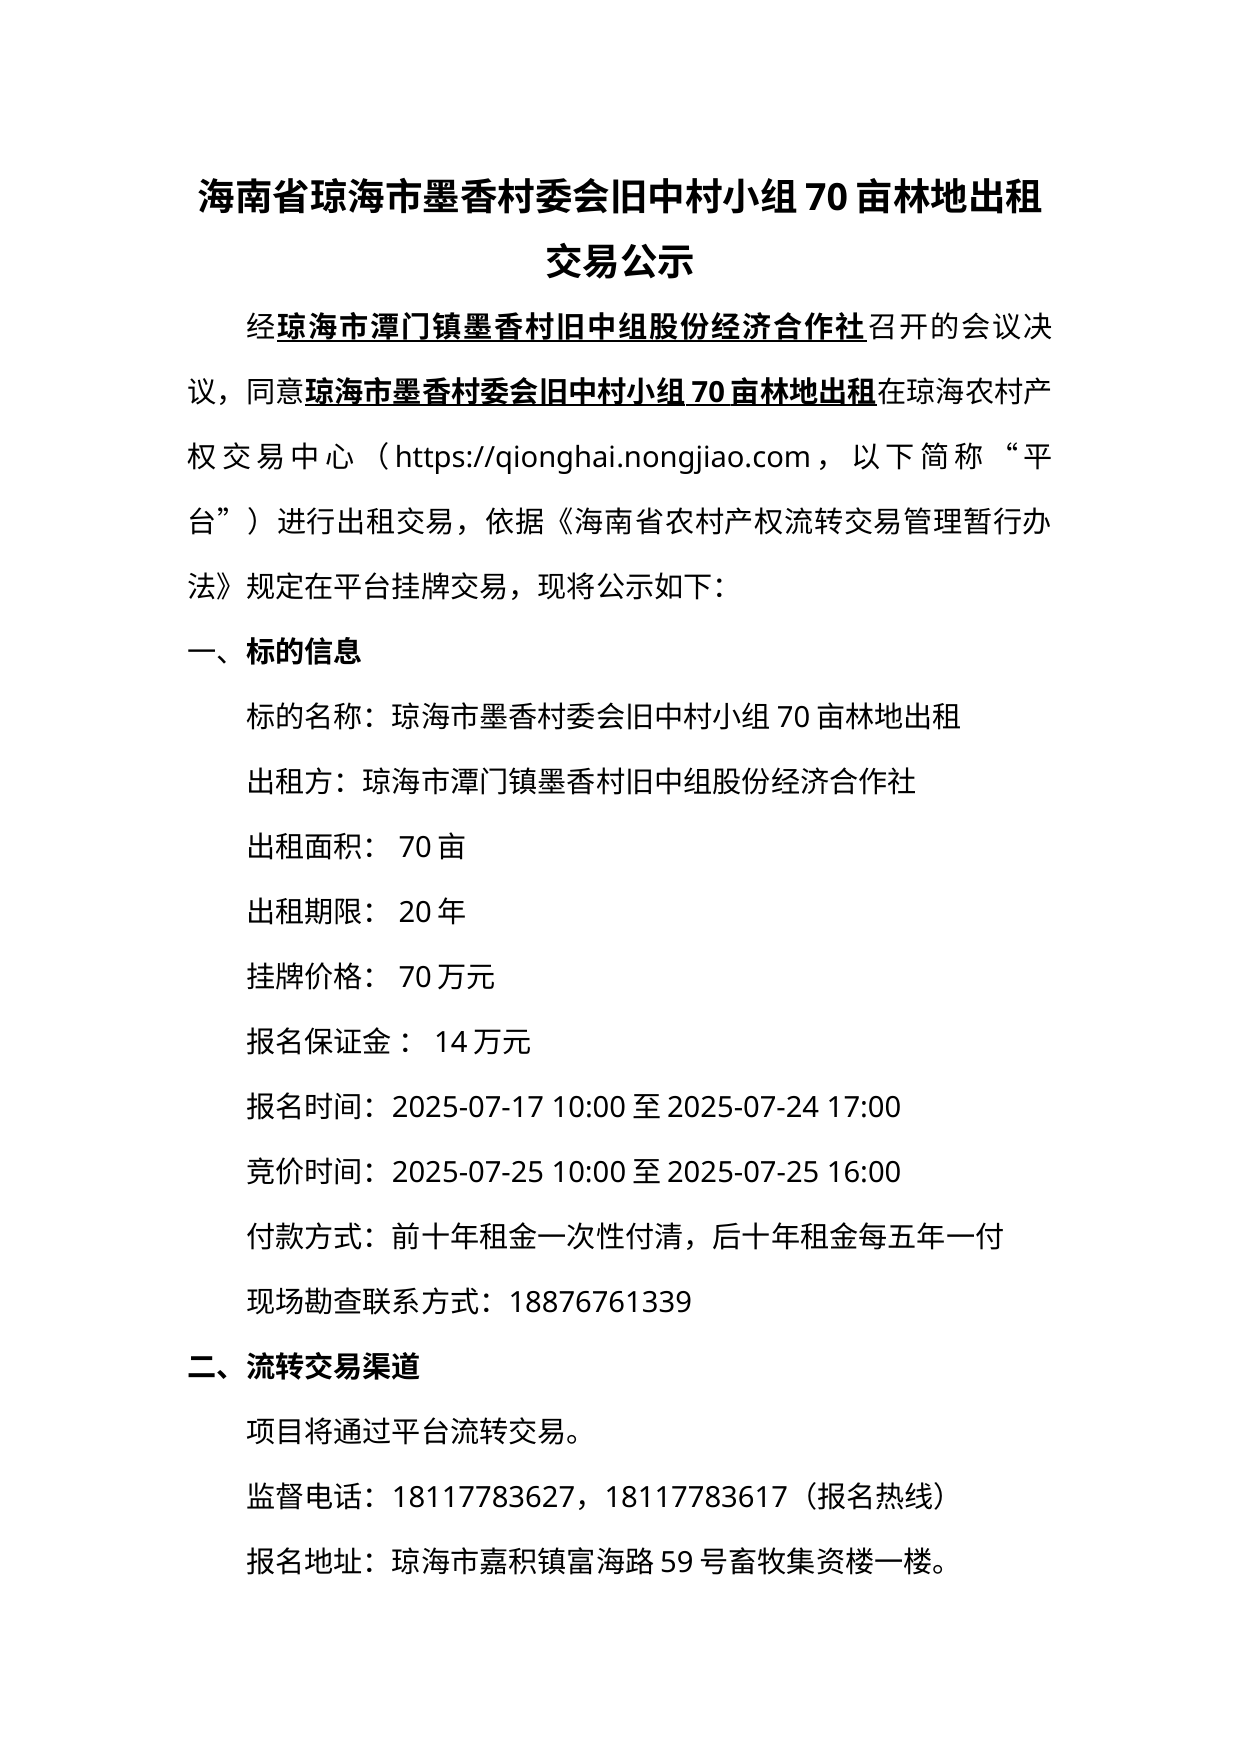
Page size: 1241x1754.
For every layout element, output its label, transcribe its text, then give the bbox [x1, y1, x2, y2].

text 出租期限： 20年 [187, 877, 1053, 942]
text 二、流转交易渠道 [187, 1332, 1053, 1397]
text 出租方：琼海市潭门镇墨香村旧中组股份经济合作社 [187, 747, 1053, 812]
text 海南省琼海市墨香村委会旧中村小组70亩林地出租交易公示 [187, 162, 1053, 292]
list 标的信息 [187, 617, 1053, 682]
text 标的名称：琼海市墨香村委会旧中村小组70亩林地出租 [187, 682, 1053, 747]
text 现场勘查联系方式：18876761339 [187, 1267, 1053, 1332]
text 项目将通过平台流转交易。 [187, 1397, 1053, 1462]
text 经琼海市潭门镇墨香村旧中组股份经济合作社召开的会议决议，同意琼海市墨香村委会旧中村小组70亩林地出租在琼海农村产权交易中心（https://qionghai.nongjiao.com，以下简称“平台”）进行出租交易，依据《海南省农村产权流转交易管理暂行办法》规定在平台挂牌交易，现将公示如下： [187, 292, 1053, 617]
text 付款方式：前十年租金一次性付清，后十年租金每五年一付 [187, 1202, 1053, 1267]
text 报名时间：2025-07-17 10:00至2025-07-24 17:00 [187, 1072, 1053, 1137]
text 竞价时间：2025-07-25 10:00至2025-07-25 16:00 [187, 1137, 1053, 1202]
text 报名地址：琼海市嘉积镇富海路59号畜牧集资楼一楼。 [187, 1527, 1053, 1592]
text 出租面积： 70亩 [187, 812, 1053, 877]
text 挂牌价格： 70万元 [187, 942, 1053, 1007]
text 报名保证金 ： 14万元 [187, 1007, 1053, 1072]
text 监督电话：18117783627，18117783617（报名热线） [187, 1462, 1053, 1527]
